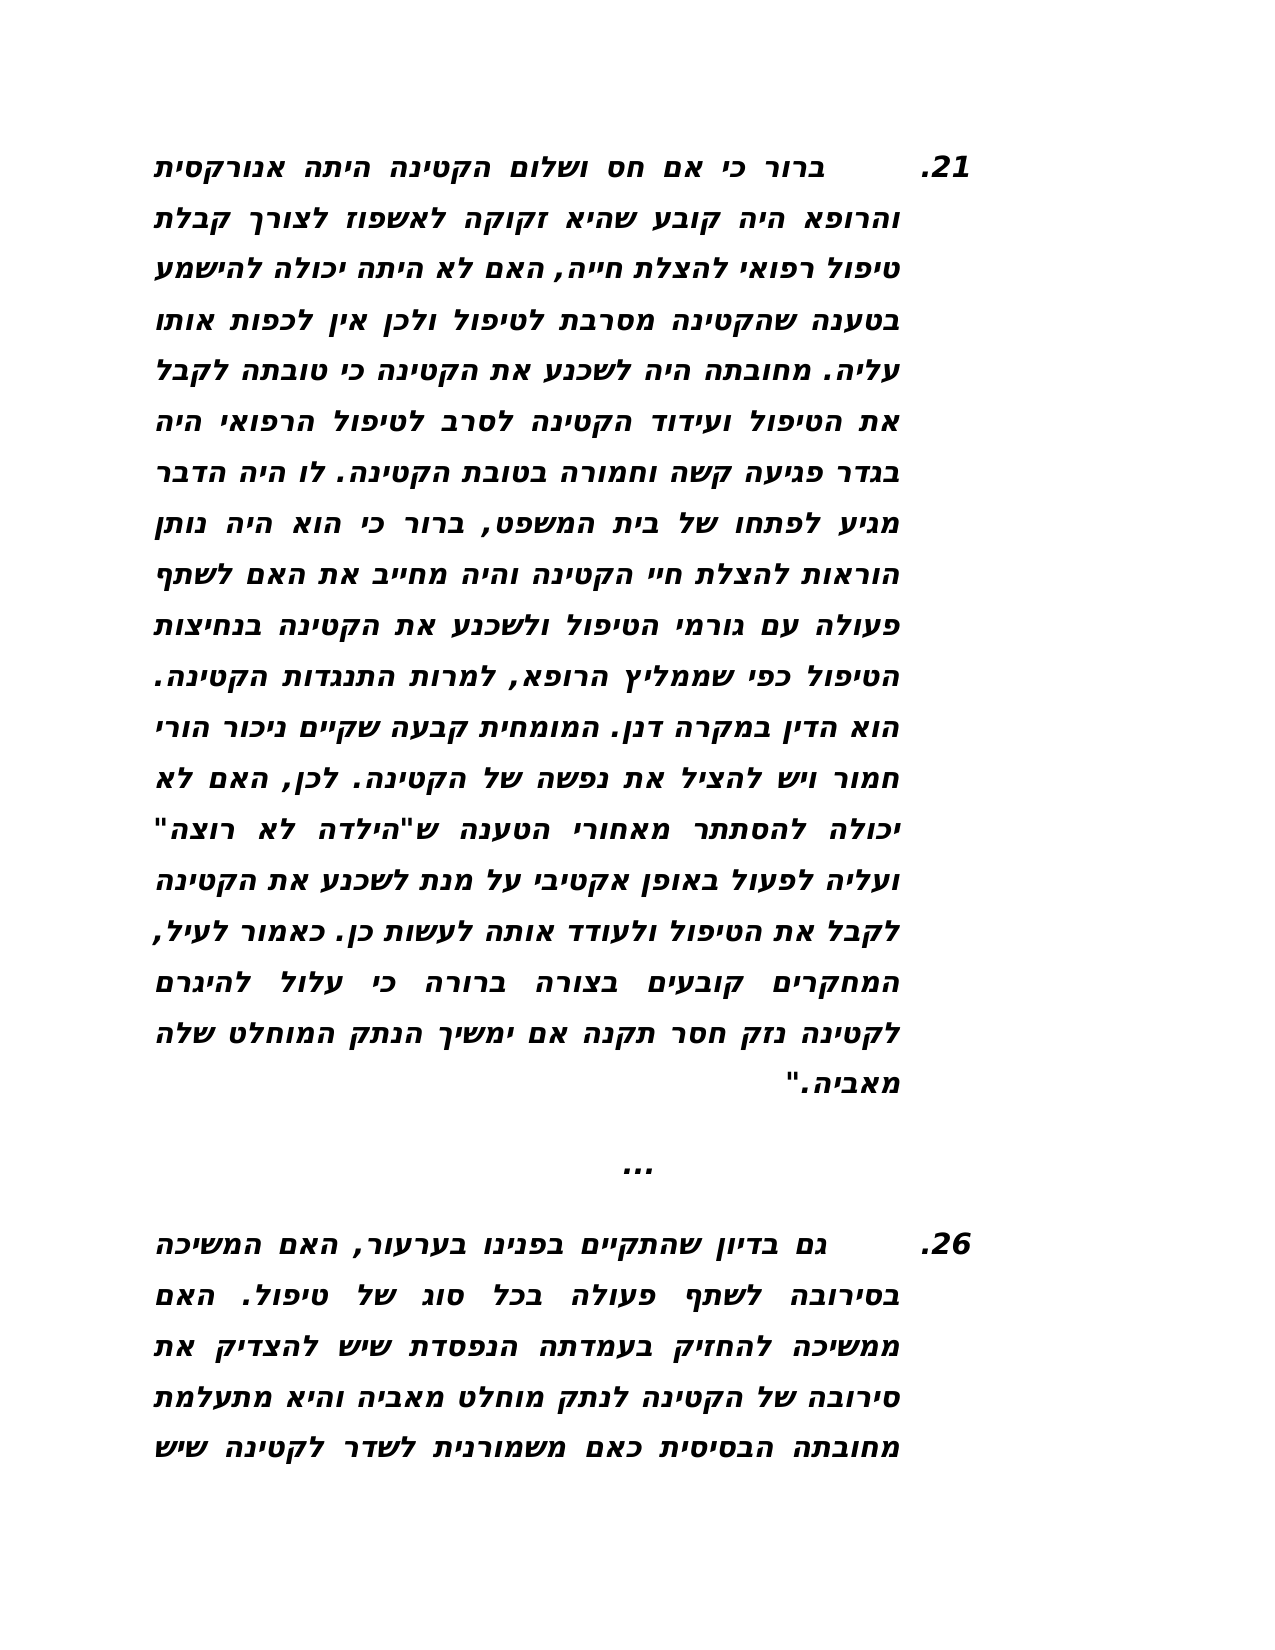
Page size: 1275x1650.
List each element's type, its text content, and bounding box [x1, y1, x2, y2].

text 21. ברור כי אם חס ושלום הקטינה היתה אנורקסית והרופא היה קובע שהיא זקוקה לאשפוז לצורך קבלת טיפול רפואי להצלת חייה, האם לא היתה יכולה להישמע בטענה שהקטינה מסרבת לטיפול ולכן אין לכפות אותו עליה. מחובתה היה לשכנע את הקטינה כי טובתה לקבל את הטיפול ועידוד הקטינה לסרב לטיפול הרפואי היה בגדר פגיעה קשה וחמורה בטובת הקטינה. לו היה הדבר מגיע לפתחו של בית המשפט, ברור כי הוא היה נותן הוראות להצלת חיי הקטינה והיה מחייב את האם לשתף פעולה עם גורמי הטיפול ולשכנע את הקטינה בנחיצות הטיפול כפי שממליץ הרופא, למרות התנגדות הקטינה. הוא הדין במקרה דנן. המומחית קבעה שקיים ניכור הורי חמור ויש להציל את נפשה של הקטינה. לכן, האם לא יכולה להסתתר מאחורי הטענה ש"הילדה לא רוצה" ועליה לפעול באופן אקטיבי על מנת לשכנע את הקטינה לקבל את הטיפול ולעודד אותה לעשות כן. כאמור לעיל, המחקרים קובעים בצורה ברורה כי עלול להיגרם לקטינה נזק חסר תקנה אם ימשיך הנתק המוחלט שלה מאביה." [150, 150, 975, 1101]
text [150, 1227, 975, 1465]
text ... [150, 1147, 1125, 1181]
